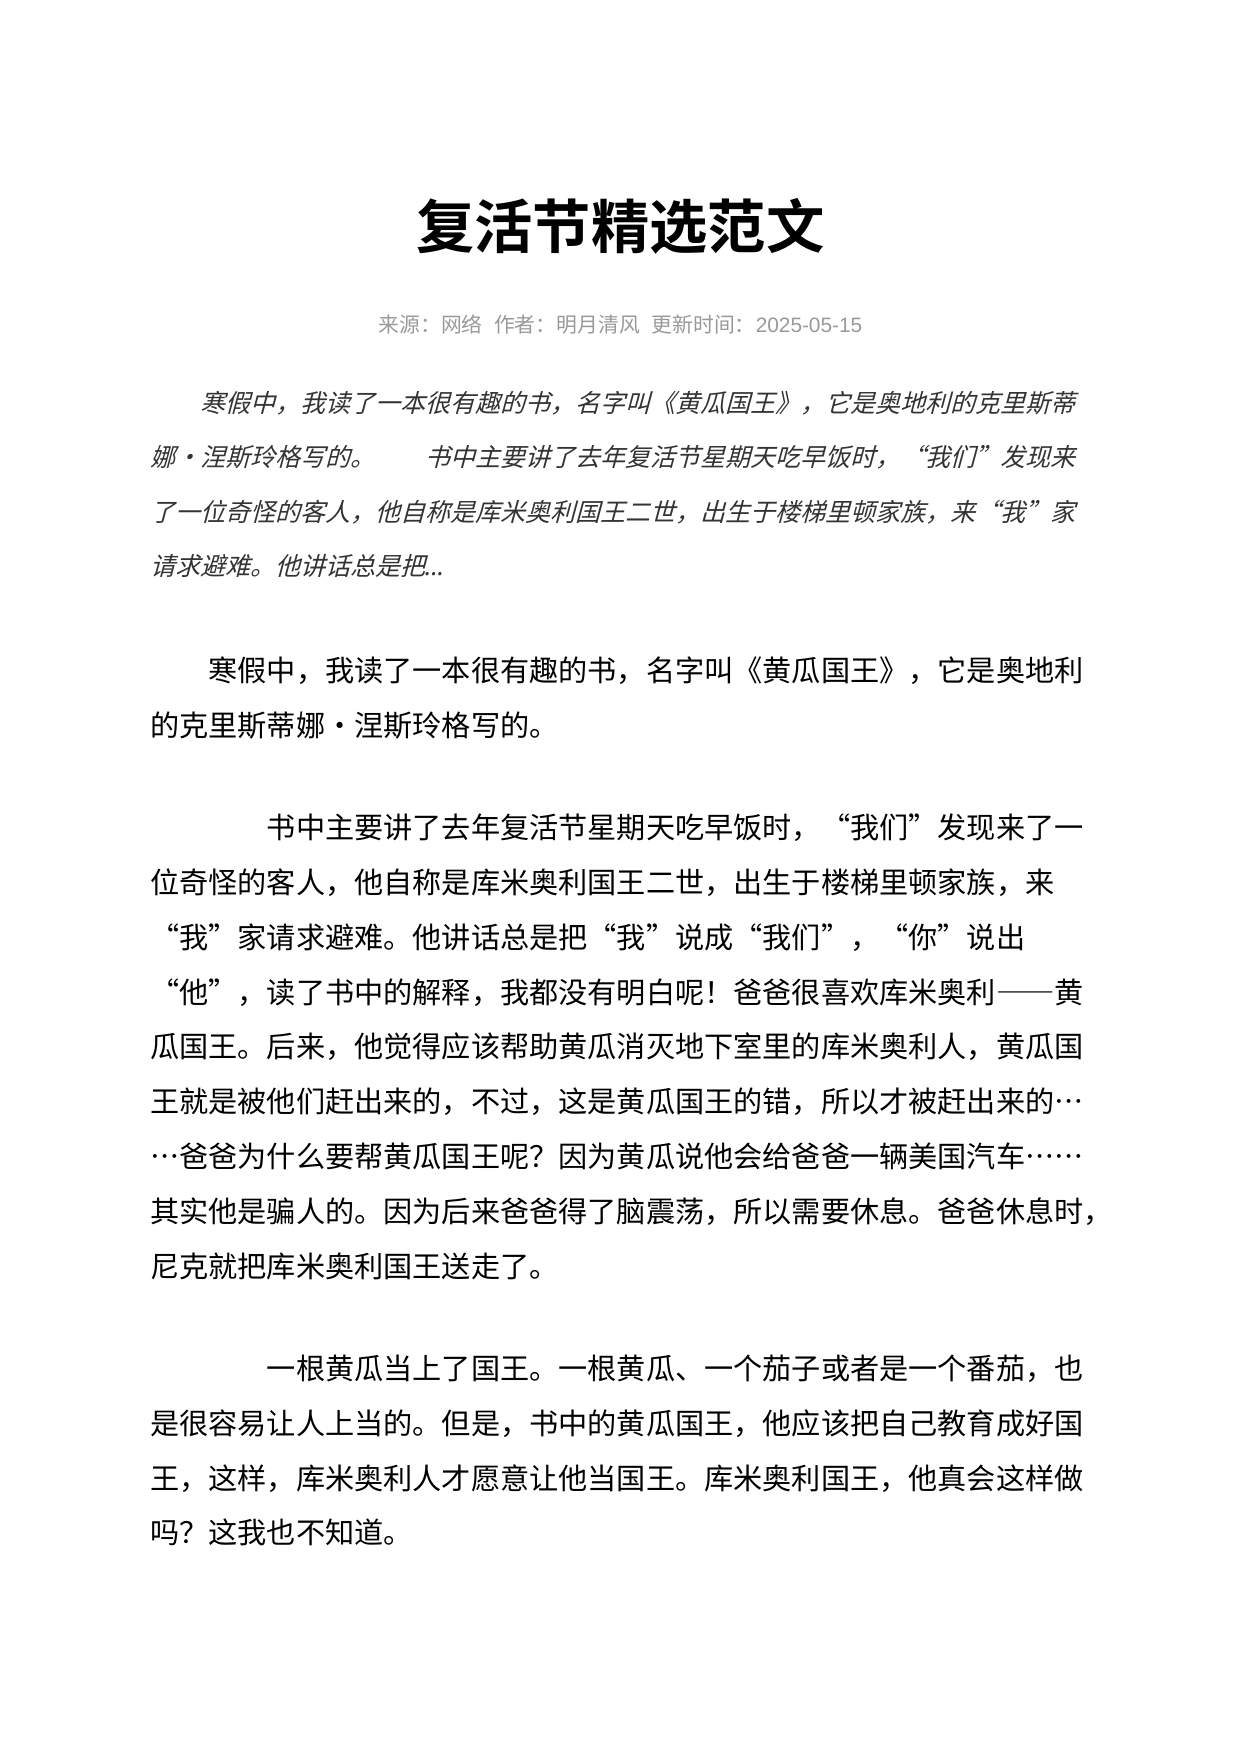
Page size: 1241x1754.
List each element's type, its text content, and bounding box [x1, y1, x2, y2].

text 寒假中，我读了一本很有趣的书，名字叫《黄瓜国王》，它是奥地利的克里斯蒂娜•涅斯玲格写的。 书中主要讲了去年复活节星期天吃早饭时，“我们”发现来了一位奇怪的客人，他自称是库米奥利国王二世，出生于楼梯里顿家族，来“我”家请求避难。他讲话总是把... [150, 383, 1090, 583]
text 来源：网络 作者：明月清风 更新时间：2025-05-15 [150, 313, 1090, 337]
text 书中主要讲了去年复活节星期天吃早饭时，“我们”发现来了一位奇怪的客人，他自称是库米奥利国王二世，出生于楼梯里顿家族，来“我”家请求避难。他讲话总是把“我”说成“我们”，“你”说出“他”，读了书中的解释，我都没有明白呢！爸爸很喜欢库米奥利——黄瓜国王。后来，他觉得应该帮助黄瓜消灭地下室里的库米奥利人，黄瓜国王就是被他们赶出来的，不过，这是黄瓜国王的错，所以才被赶出来的……爸爸为什么要帮黄瓜国王呢？因为黄瓜说他会给爸爸一辆美国汽车……其实他是骗人的。因为后来爸爸得了脑震荡，所以需要休息。爸爸休息时，尼克就把库米奥利国王送走了。 [150, 804, 1090, 1286]
subtitle 复活节精选范文 [150, 181, 1090, 266]
text 一根黄瓜当上了国王。一根黄瓜、一个茄子或者是一个番茄，也是很容易让人上当的。但是，书中的黄瓜国王，他应该把自己教育成好国王，这样，库米奥利人才愿意让他当国王。库米奥利国王，他真会这样做吗？这我也不知道。 [150, 1345, 1090, 1552]
text 寒假中，我读了一本很有趣的书，名字叫《黄瓜国王》，它是奥地利的克里斯蒂娜•涅斯玲格写的。 [150, 648, 1090, 745]
